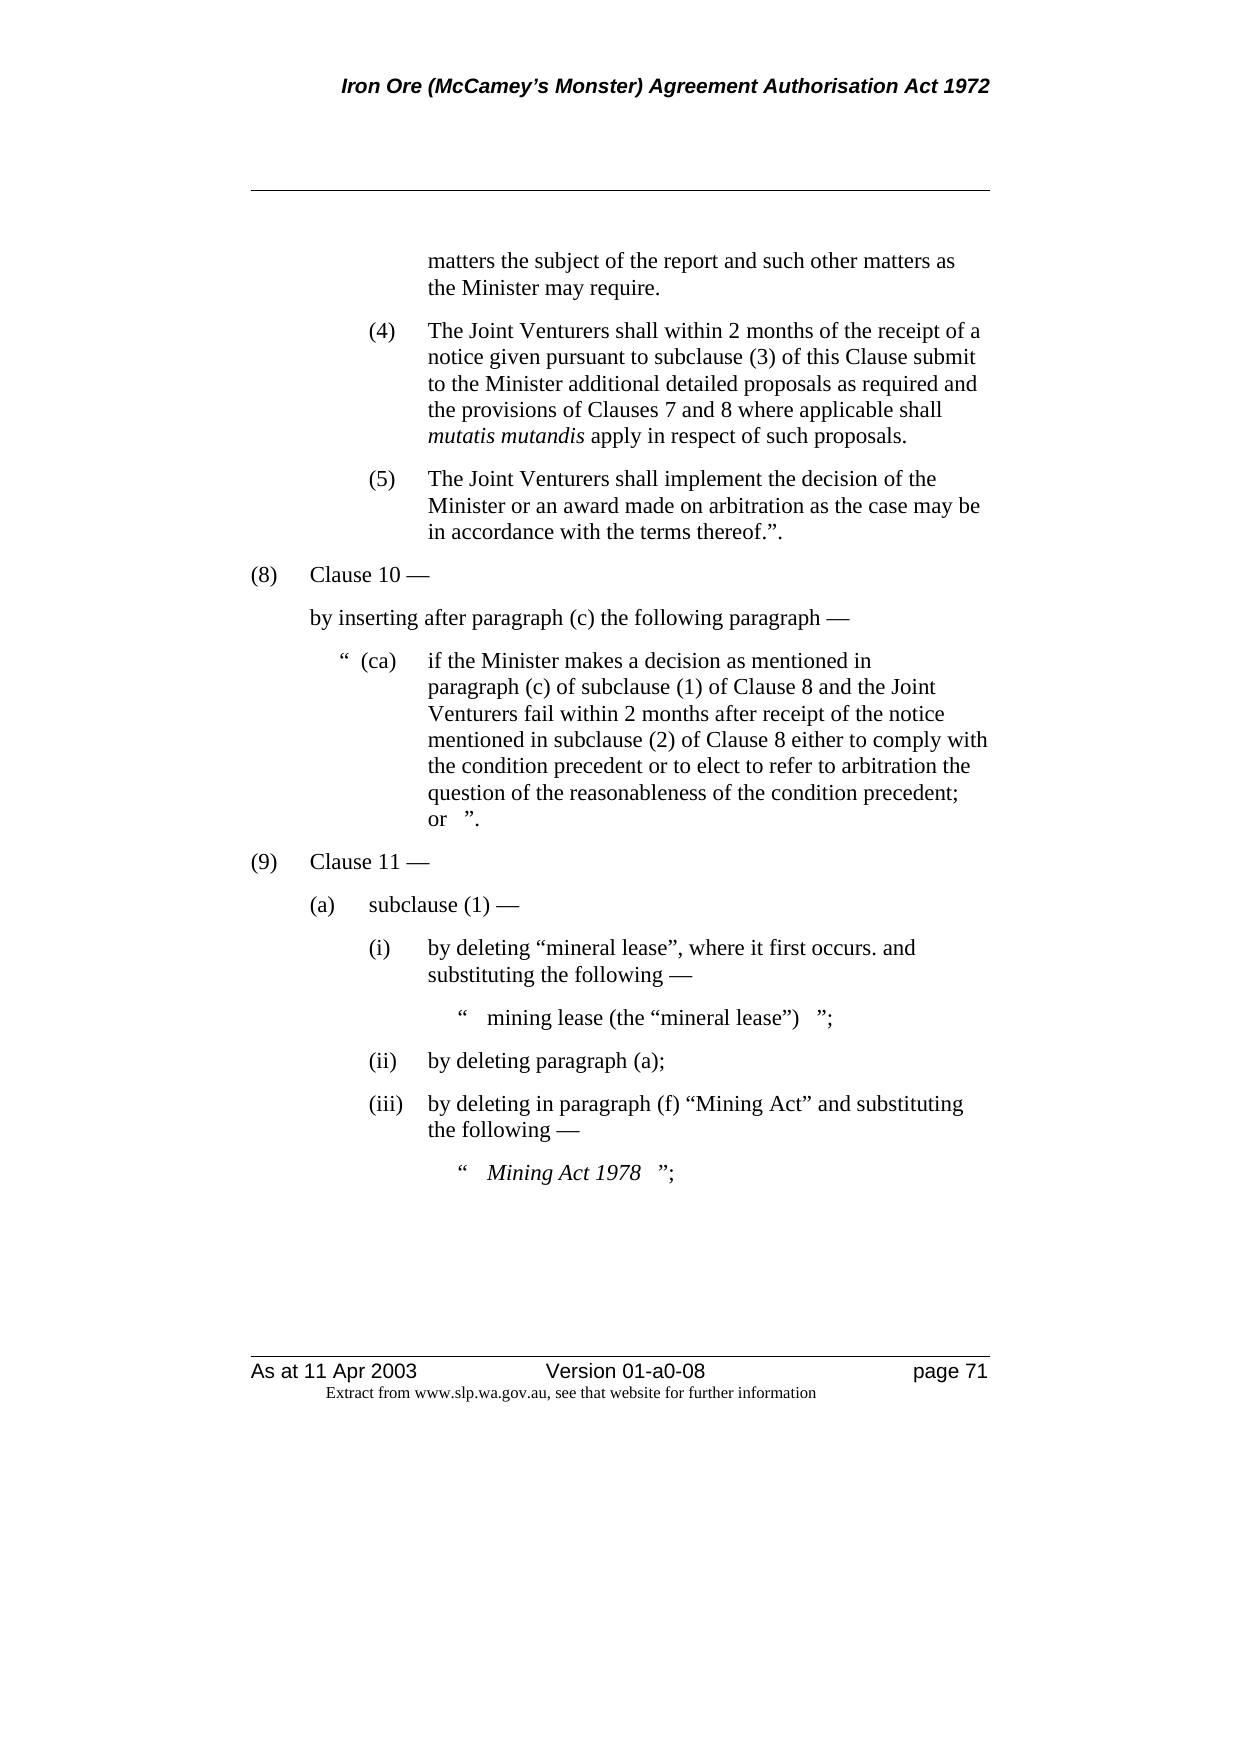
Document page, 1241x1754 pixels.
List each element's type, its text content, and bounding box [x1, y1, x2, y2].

text (5) The Joint Venturers shall implement the decision of the Minister or an award made on arbitration as the case may be in accordance with the terms thereof.”. [251, 465, 990, 544]
text “ mining lease (the “mineral lease”) ”; [251, 1004, 990, 1030]
text (iii) by deleting in paragraph (f) “Mining Act” and substituting the following — [251, 1090, 990, 1142]
text (a) subclause (1) — [251, 891, 990, 918]
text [251, 247, 990, 300]
text (9) Clause 11 — [251, 848, 990, 874]
text (i) by deleting “mineral lease”, where it first occurs. and substituting the following — [251, 934, 990, 987]
text (4) The Joint Venturers shall within 2 months of the receipt of a notice given pursuant to subclause (3) of this Clause submit to the Minister additional detailed proposals as required and the provisions of Clauses 7 and 8 where applicable shall mutatis mutandis apply in respect of such proposals. [251, 317, 990, 449]
text (ii) by deleting paragraph (a); [251, 1047, 990, 1073]
text “ Mining Act 1978 ”; [251, 1159, 990, 1185]
text “ (ca) if the Minister makes a decision as mentioned in paragraph (c) of subclause (1) of Clause 8 and the Joint Venturers fail within 2 months after receipt of the notice mentioned in subclause (2) of Clause 8 either to comply with the condition precedent or to elect to refer to arbitration the question of the reasonableness of the condition precedent; or ”. [251, 647, 990, 832]
text by inserting after paragraph (c) the following paragraph — [251, 604, 990, 630]
text (8) Clause 10 — [251, 561, 990, 587]
